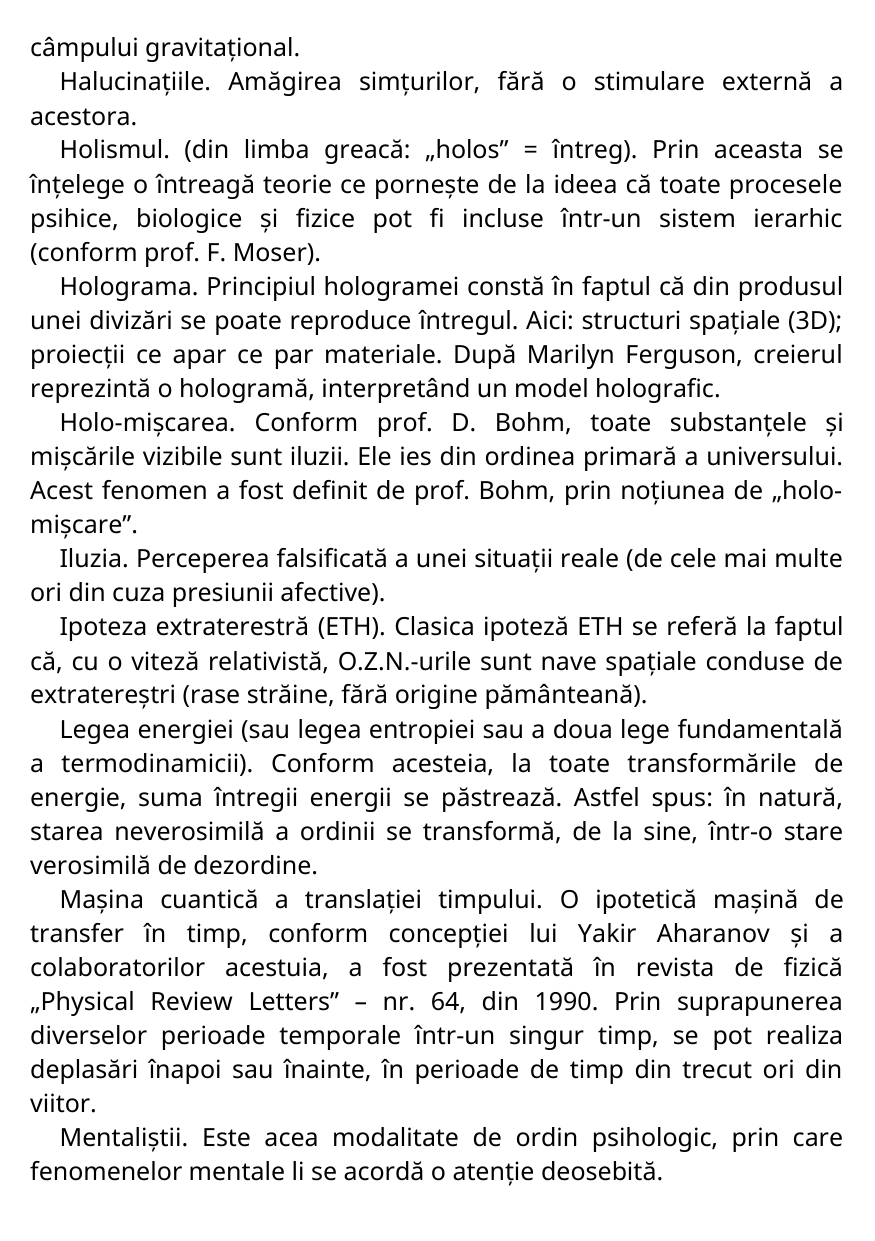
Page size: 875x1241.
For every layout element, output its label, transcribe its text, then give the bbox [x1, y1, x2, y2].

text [30, 30, 844, 64]
text Legea energiei (sau legea entropiei sau a doua lege fundamentală a termodinamicii). Conform acesteia, la toate transformările de energie, suma întregii energii se păstrează. Astfel spus: în natură, starea neverosimilă a ordinii se transformă, de la sine, într-o stare verosimilă de dezordine. [30, 711, 844, 882]
text Mentaliştii. Este acea modalitate de ordin psihologic, prin care fenomenelor mentale li se acordă o atenţie deosebită. [30, 1120, 844, 1188]
text Iluzia. Perceperea falsificată a unei situaţii reale (de cele mai multe ori din cuza presiunii afective). [30, 541, 844, 609]
text Holismul. (din limba greacă: „holos” = întreg). Prin aceasta se înţelege o întreagă teorie ce porneşte de la ideea că toate procesele psihice, biologice şi fizice pot fi incluse într-un sistem ierarhic (conform prof. F. Moser). [30, 132, 844, 268]
text Holo-mişcarea. Conform prof. D. Bohm, toate substanţele şi mişcările vizibile sunt iluzii. Ele ies din ordinea primară a universului. Acest fenomen a fost definit de prof. Bohm, prin noţiunea de „holo-mişcare”. [30, 405, 844, 541]
text Halucinaţiile. Amăgirea simţurilor, fără o stimulare externă a acestora. [30, 64, 844, 132]
text Holograma. Principiul hologramei constă în faptul că din produsul unei divizări se poate reproduce întregul. Aici: structuri spaţiale (3D); proiecţii ce apar ce par materiale. După Marilyn Ferguson, creierul reprezintă o hologramă, interpretând un model holografic. [30, 268, 844, 405]
text Maşina cuantică a translaţiei timpului. O ipotetică maşină de transfer în timp, conform concepţiei lui Yakir Aharanov şi a colaboratorilor acestuia, a fost prezentată în revista de fizică „Physical Review Letters” – nr. 64, din 1990. Prin suprapunerea diverselor perioade temporale într-un singur timp, se pot realiza deplasări înapoi sau înainte, în perioade de timp din trecut ori din viitor. [30, 882, 844, 1120]
text Ipoteza extraterestră (ETH). Clasica ipoteză ETH se referă la faptul că, cu o viteză relativistă, O.Z.N.-urile sunt nave spaţiale conduse de extratereştri (rase străine, fără origine pământeană). [30, 609, 844, 711]
